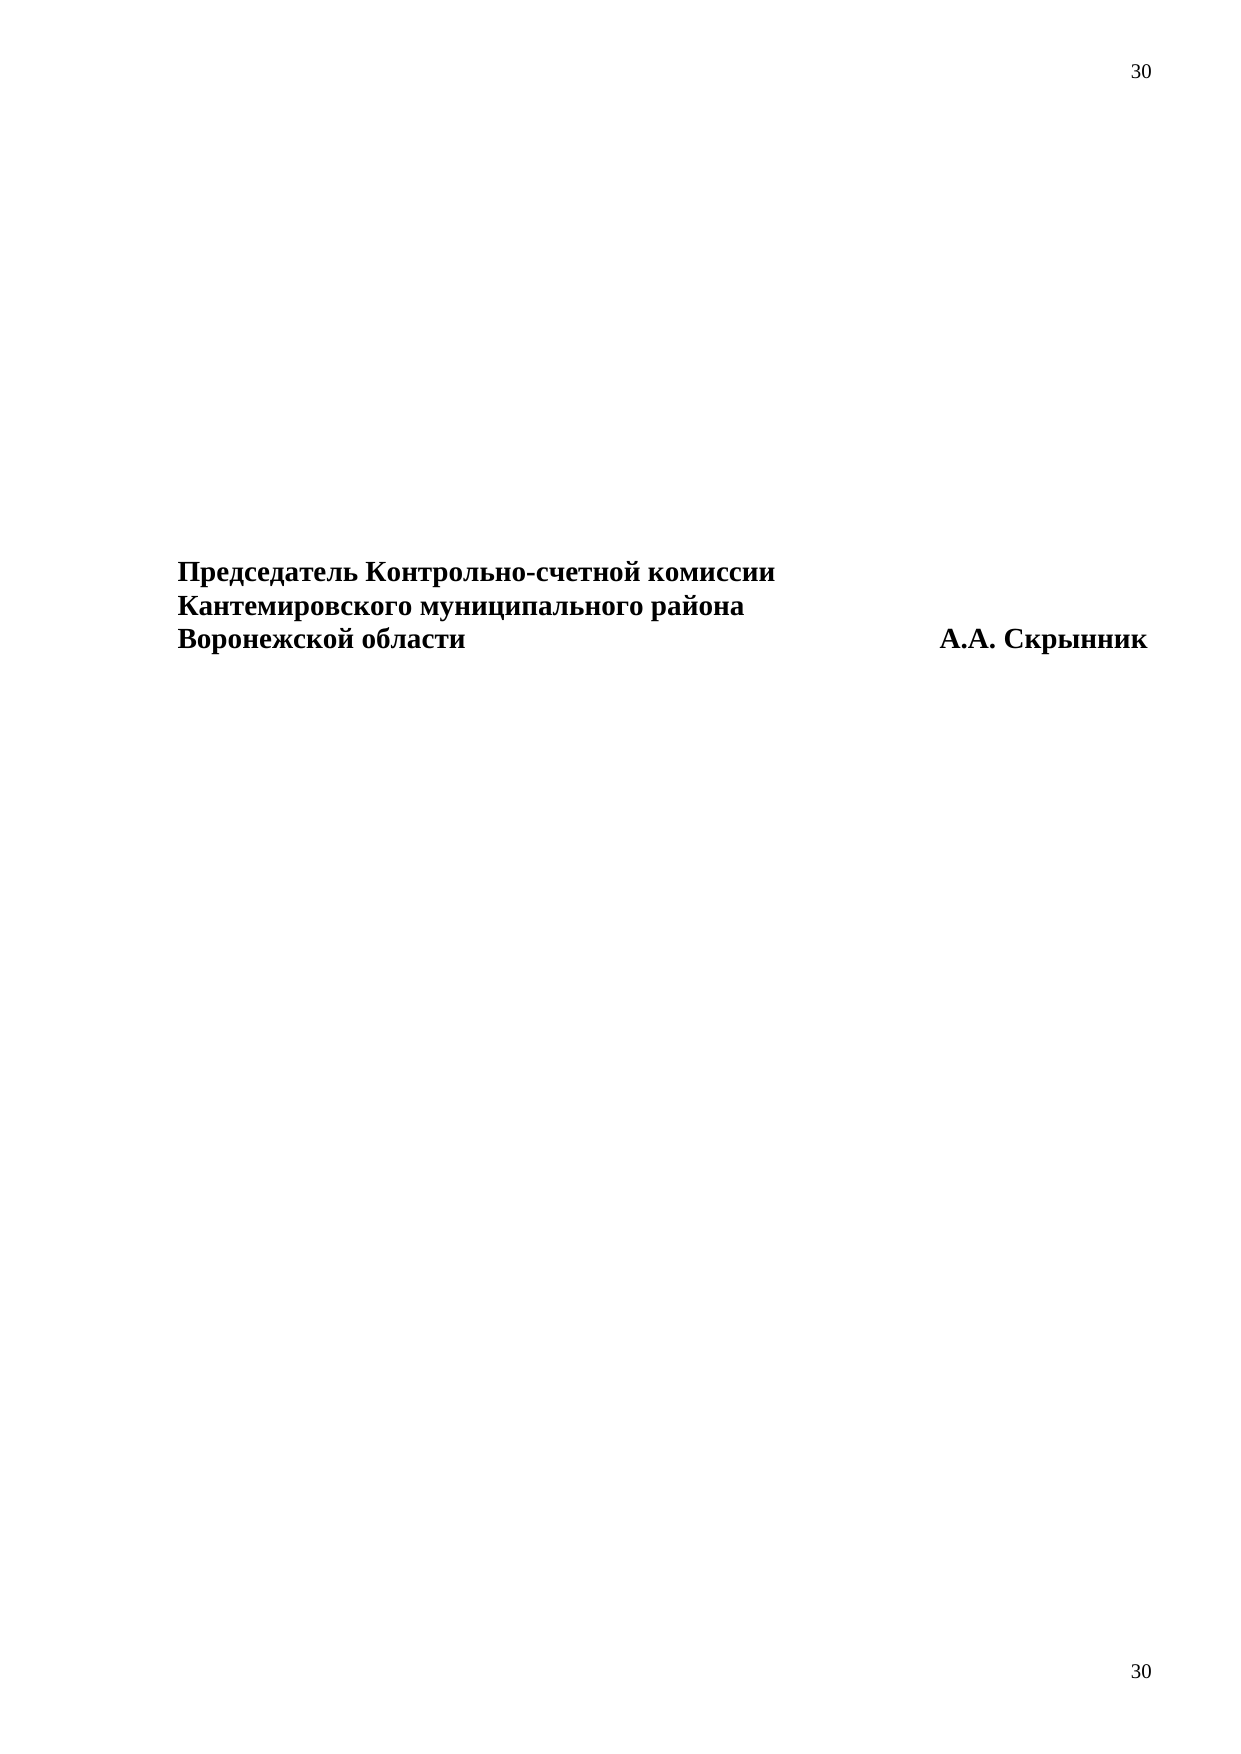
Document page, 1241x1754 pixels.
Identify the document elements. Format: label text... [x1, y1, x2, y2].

text Воронежской области А.А. Скрынник [177, 621, 1152, 655]
text Кантемировского муниципального района [177, 588, 1152, 621]
text Председатель Контрольно-счетной комиссии [177, 554, 1152, 588]
